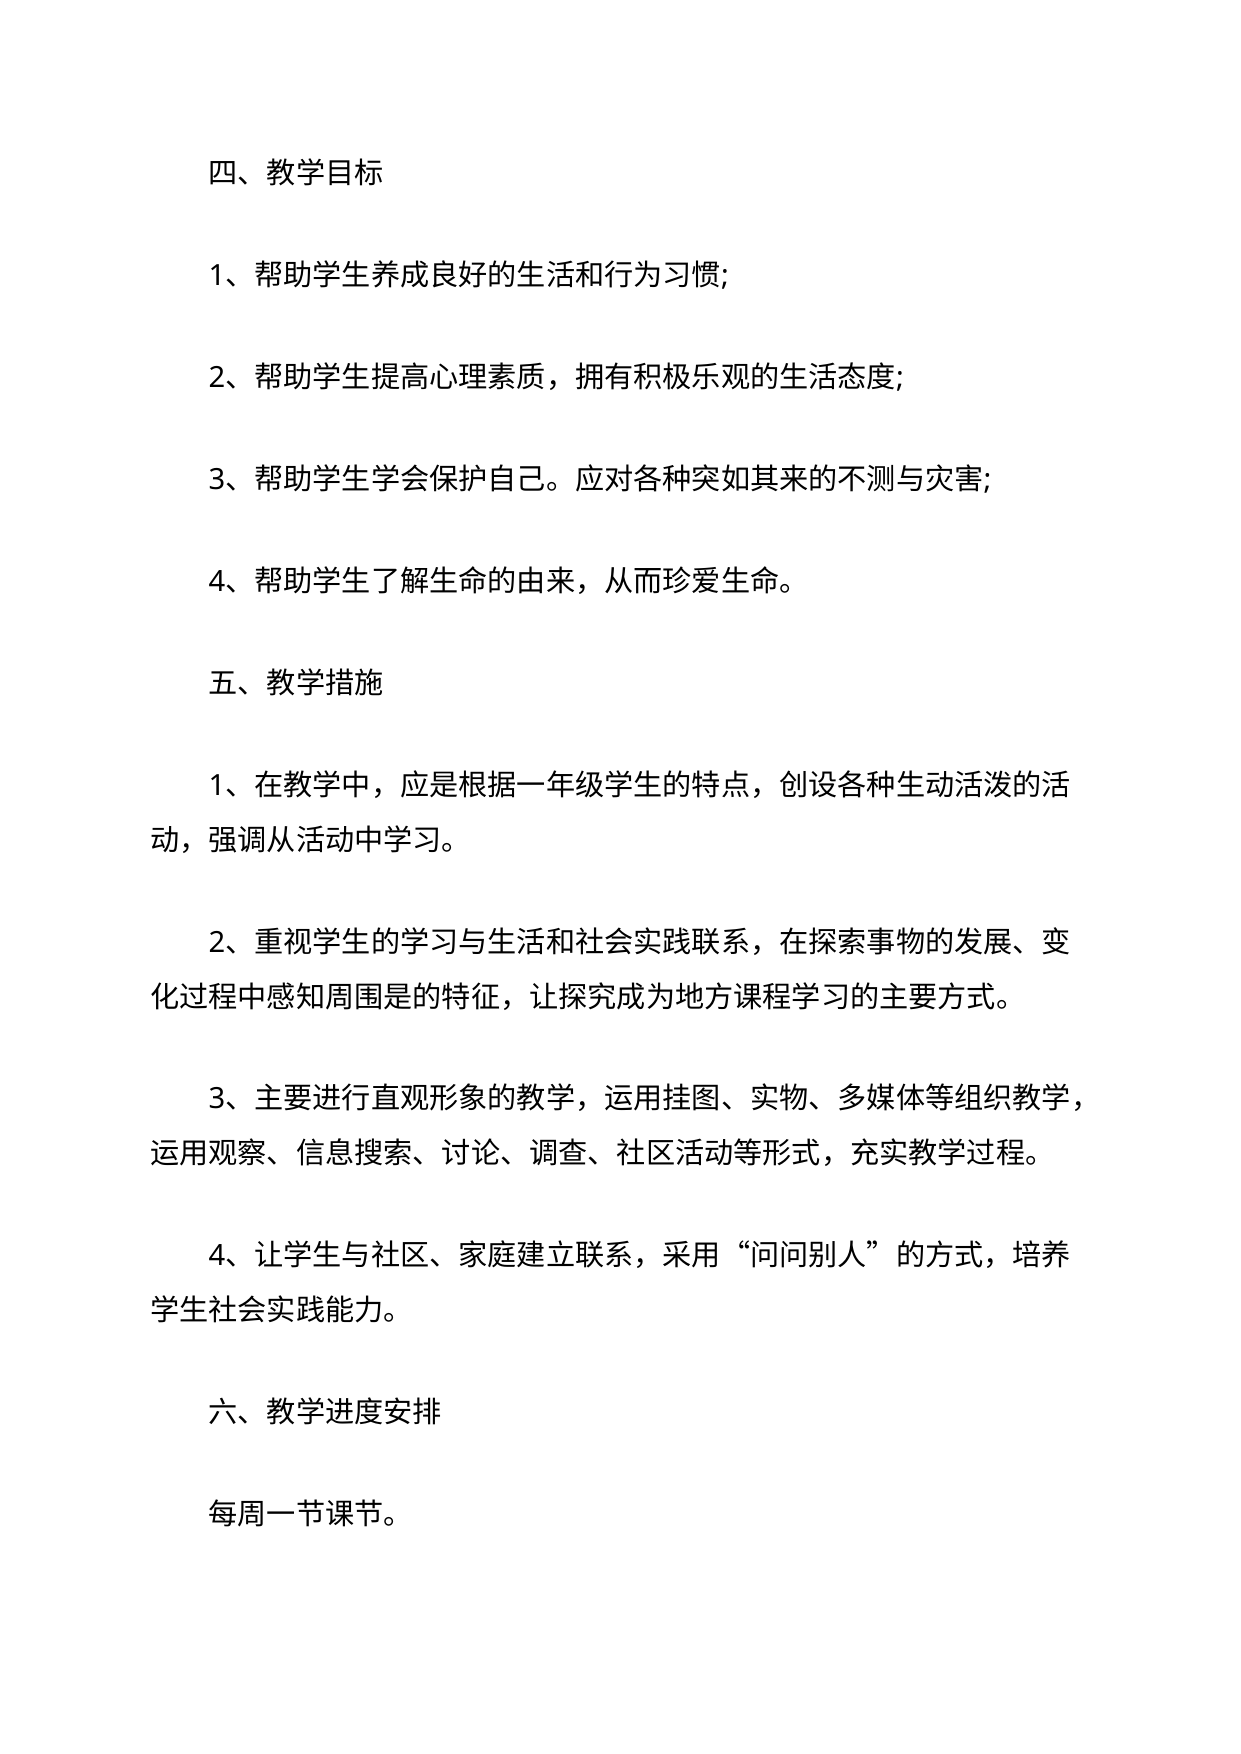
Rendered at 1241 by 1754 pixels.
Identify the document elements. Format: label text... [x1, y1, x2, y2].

text 五、教学措施 [150, 660, 1090, 702]
text 六、教学进度安排 [150, 1388, 1090, 1431]
text 4、让学生与社区、家庭建立联系，采用“问问别人”的方式，培养学生社会实践能力。 [150, 1232, 1090, 1329]
text 3、帮助学生学会保护自己。应对各种突如其来的不测与灾害; [150, 456, 1090, 498]
text 四、教学目标 [150, 150, 1090, 192]
text 3、主要进行直观形象的教学，运用挂图、实物、多媒体等组织教学，运用观察、信息搜索、讨论、调查、社区活动等形式，充实教学过程。 [150, 1075, 1090, 1172]
text 2、帮助学生提高心理素质，拥有积极乐观的生活态度; [150, 354, 1090, 396]
text 1、在教学中，应是根据一年级学生的特点，创设各种生动活泼的活动，强调从活动中学习。 [150, 761, 1090, 859]
text 每周一节课节。 [150, 1490, 1090, 1533]
text 4、帮助学生了解生命的由来，从而珍爱生命。 [150, 558, 1090, 600]
text 2、重视学生的学习与生活和社会实践联系，在探索事物的发展、变化过程中感知周围是的特征，让探究成为地方课程学习的主要方式。 [150, 918, 1090, 1016]
text 1、帮助学生养成良好的生活和行为习惯; [150, 252, 1090, 294]
